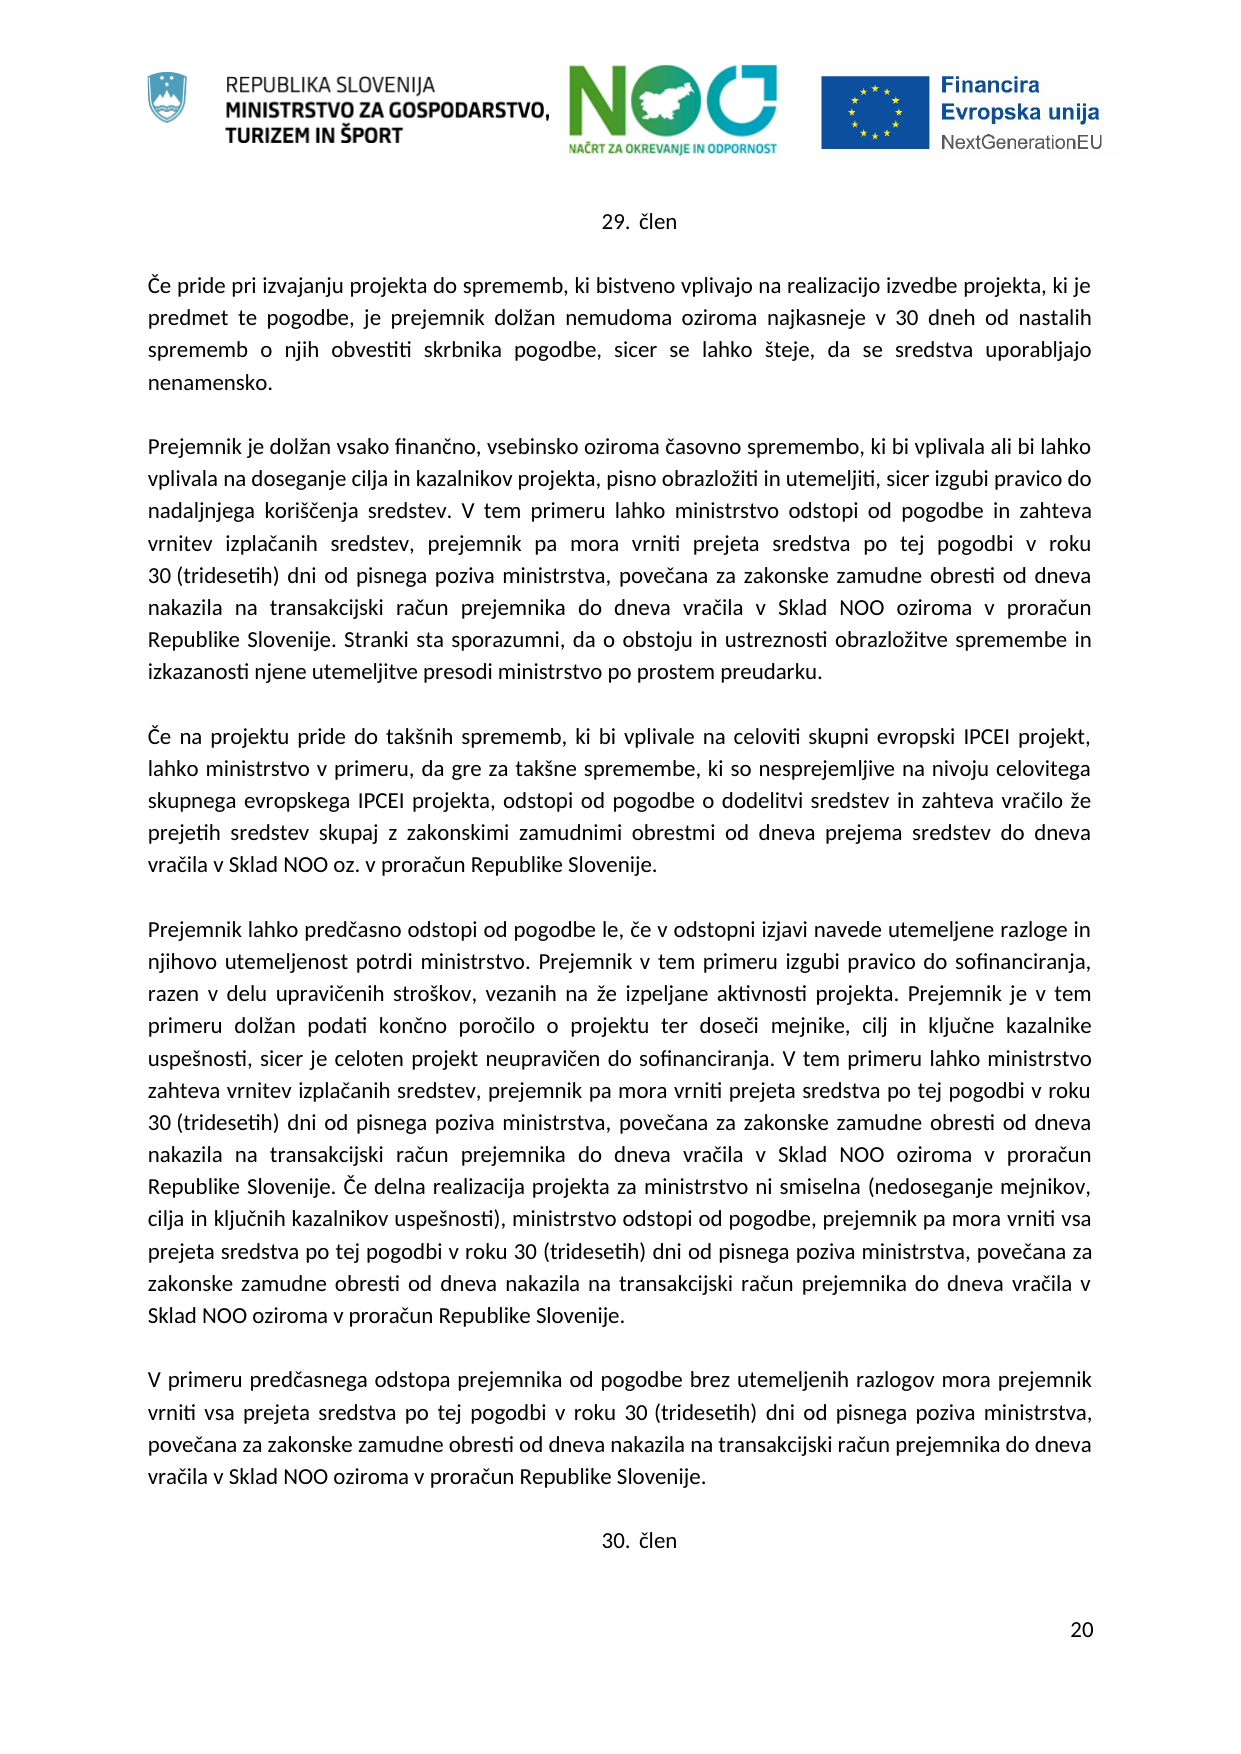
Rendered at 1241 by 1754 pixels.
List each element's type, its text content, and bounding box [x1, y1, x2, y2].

text Če pride pri izvajanju projekta do sprememb, ki bistveno vplivajo na realizacijo izvedbe projekta, ki je predmet te pogodbe, je prejemnik dolžan nemudoma oziroma najkasneje v 30 dneh od nastalih sprememb o njih obvestiti skrbnika pogodbe, sicer se lahko šteje, da se sredstva uporabljajo nenamensko. [148, 271, 1093, 396]
picture [569, 64, 777, 157]
picture [813, 64, 1123, 158]
text Prejemnik je dolžan vsako finančno, vsebinsko oziroma časovno spremembo, ki bi vplivala ali bi lahko vplivala na doseganje cilja in kazalnikov projekta, pisno obrazložiti in utemeljiti, sicer izgubi pravico do nadaljnjega koriščenja sredstev. V tem primeru lahko ministrstvo odstopi od pogodbe in zahteva vrnitev izplačanih sredstev, prejemnik pa mora vrniti prejeta sredstva po tej pogodbi v roku 30 (tridesetih) dni od pisnega poziva ministrstva, povečana za zakonske zamudne obresti od dneva nakazila na transakcijski račun prejemnika do dneva vračila v Sklad NOO oziroma v proračun Republike Slovenije. Stranki sta sporazumni, da o obstoju in ustreznosti obrazložitve spremembe in izkazanosti njene utemeljitve presodi ministrstvo po prostem preudarku. [148, 432, 1093, 685]
picture [147, 72, 549, 143]
list člen [185, 1526, 1093, 1554]
text V primeru predčasnega odstopa prejemnika od pogodbe brez utemeljenih razlogov mora prejemnik vrniti vsa prejeta sredstva po tej pogodbi v roku 30 (tridesetih) dni od pisnega poziva ministrstva, povečana za zakonske zamudne obresti od dneva nakazila na transakcijski račun prejemnika do dneva vračila v Sklad NOO oziroma v proračun Republike Slovenije. [148, 1366, 1093, 1490]
list člen [185, 207, 1093, 235]
text Prejemnik lahko predčasno odstopi od pogodbe le, če v odstopni izjavi navede utemeljene razloge in njihovo utemeljenost potrdi ministrstvo. Prejemnik v tem primeru izgubi pravico do sofinanciranja, razen v delu upravičenih stroškov, vezanih na že izpeljane aktivnosti projekta. Prejemnik je v tem primeru dolžan podati končno poročilo o projektu ter doseči mejnike, cilj in ključne kazalnike uspešnosti, sicer je celoten projekt neupravičen do sofinanciranja. V tem primeru lahko ministrstvo zahteva vrnitev izplačanih sredstev, prejemnik pa mora vrniti prejeta sredstva po tej pogodbi v roku 30 (tridesetih) dni od pisnega poziva ministrstva, povečana za zakonske zamudne obresti od dneva nakazila na transakcijski račun prejemnika do dneva vračila v Sklad NOO oziroma v proračun Republike Slovenije. Če delna realizacija projekta za ministrstvo ni smiselna (nedoseganje mejnikov, cilja in ključnih kazalnikov uspešnosti), ministrstvo odstopi od pogodbe, prejemnik pa mora vrniti vsa prejeta sredstva po tej pogodbi v roku 30 (tridesetih) dni od pisnega poziva ministrstva, povečana za zakonske zamudne obresti od dneva nakazila na transakcijski račun prejemnika do dneva vračila v Sklad NOO oziroma v proračun Republike Slovenije. [148, 915, 1093, 1329]
text Če na projektu pride do takšnih sprememb, ki bi vplivale na celoviti skupni evropski IPCEI projekt, lahko ministrstvo v primeru, da gre za takšne spremembe, ki so nesprejemljive na nivoju celovitega skupnega evropskega IPCEI projekta, odstopi od pogodbe o dodelitvi sredstev in zahteva vračilo že prejetih sredstev skupaj z zakonskimi zamudnimi obrestmi od dneva prejema sredstev do dneva vračila v Sklad NOO oz. v proračun Republike Slovenije. [148, 722, 1093, 878]
